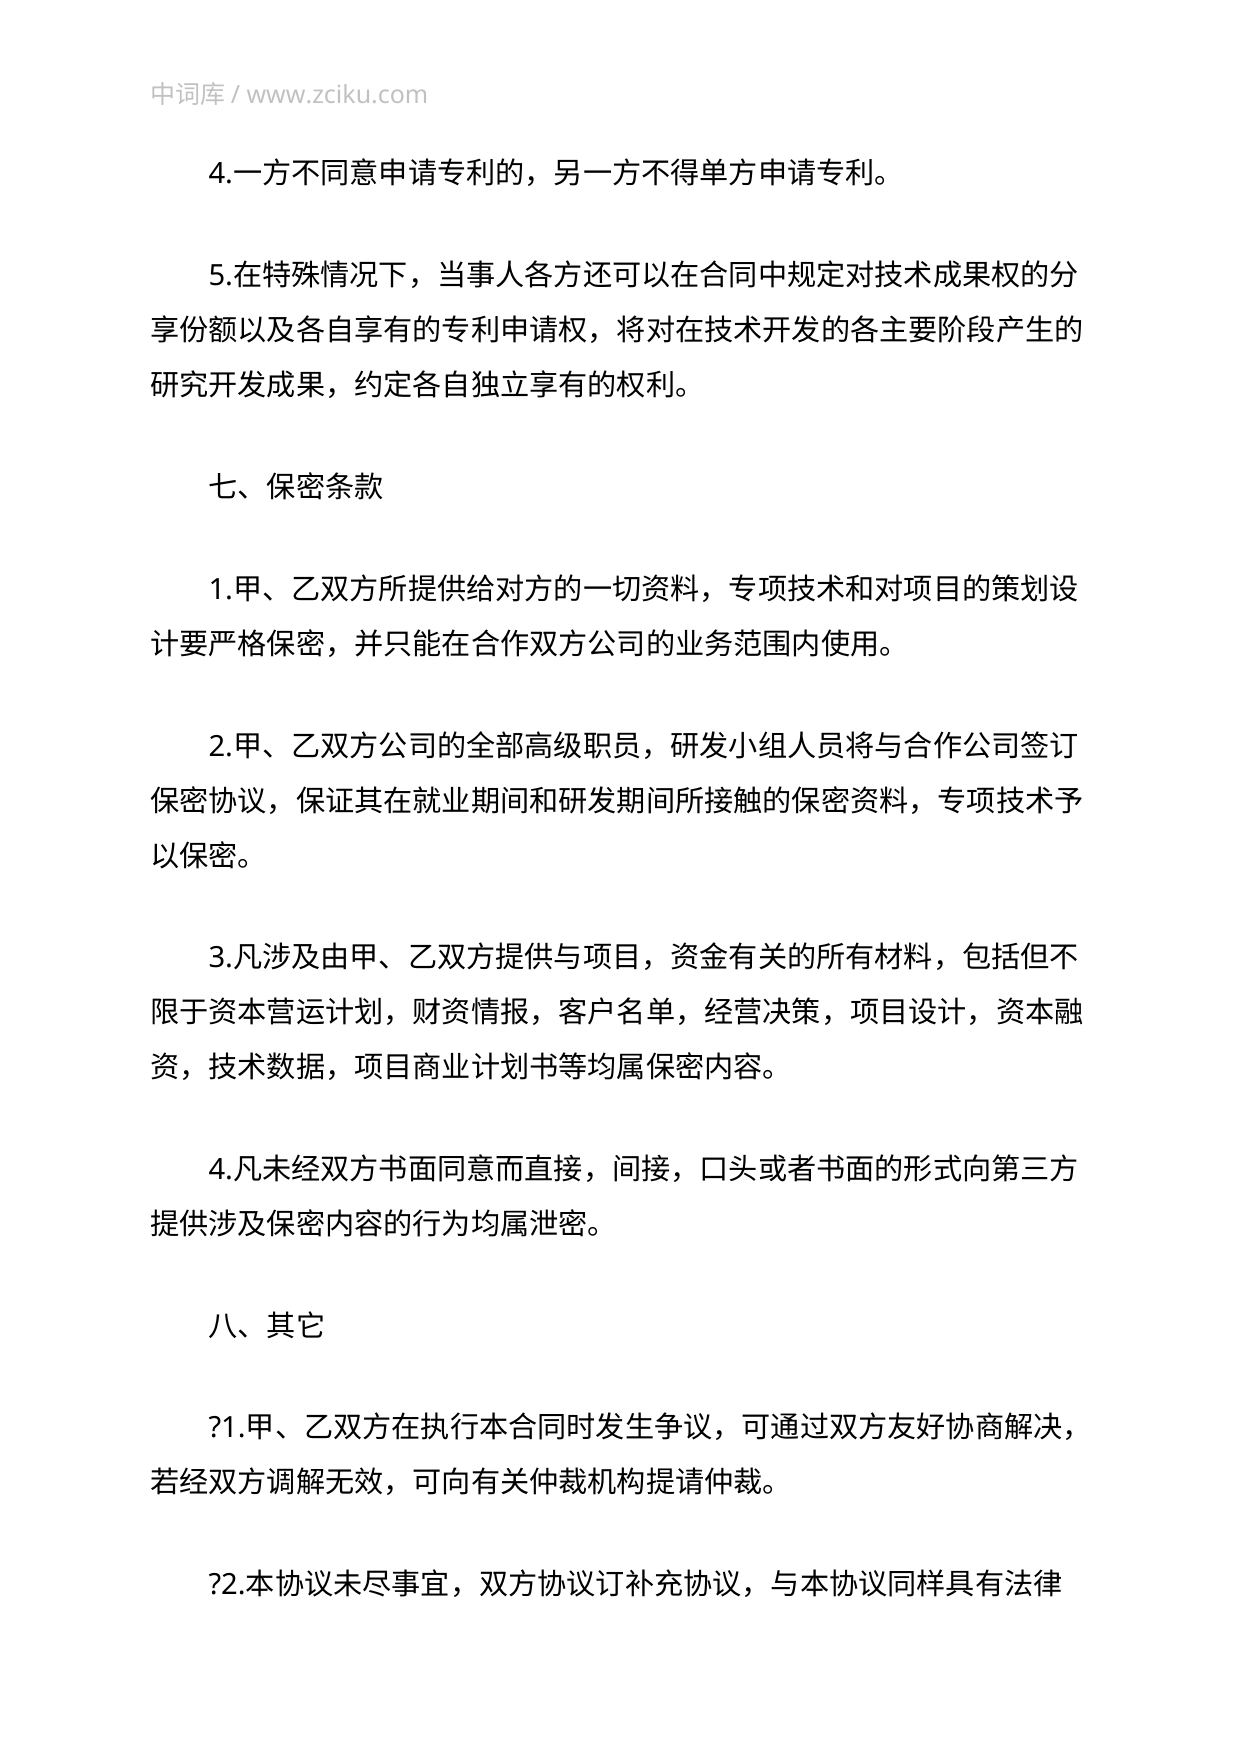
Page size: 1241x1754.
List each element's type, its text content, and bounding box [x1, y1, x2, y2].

text 八、其它 [150, 1302, 1090, 1344]
text 3.凡涉及由甲、乙双方提供与项目，资金有关的所有材料，包括但不限于资本营运计划，财资情报，客户名单，经营决策，项目设计，资本融资，技术数据，项目商业计划书等均属保密内容。 [150, 934, 1090, 1086]
text 1.甲、乙双方所提供给对方的一切资料，专项技术和对项目的策划设计要严格保密，并只能在合作双方公司的业务范围内使用。 [150, 565, 1090, 663]
text 4.凡未经双方书面同意而直接，间接，口头或者书面的形式向第三方提供涉及保密内容的行为均属泄密。 [150, 1146, 1090, 1243]
text 5.在特殊情况下，当事人各方还可以在合同中规定对技术成果权的分享份额以及各自享有的专利申请权，将对在技术开发的各主要阶段产生的研究开发成果，约定各自独立享有的权利。 [150, 252, 1090, 404]
text 4.一方不同意申请专利的，另一方不得单方申请专利。 [150, 150, 1090, 192]
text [150, 1561, 1090, 1603]
text 2.甲、乙双方公司的全部高级职员，研发小组人员将与合作公司签订保密协议，保证其在就业期间和研发期间所接触的保密资料，专项技术予以保密。 [150, 722, 1090, 874]
text 七、保密条款 [150, 464, 1090, 506]
text ?1.甲、乙双方在执行本合同时发生争议，可通过双方友好协商解决，若经双方调解无效，可向有关仲裁机构提请仲裁。 [150, 1404, 1090, 1501]
